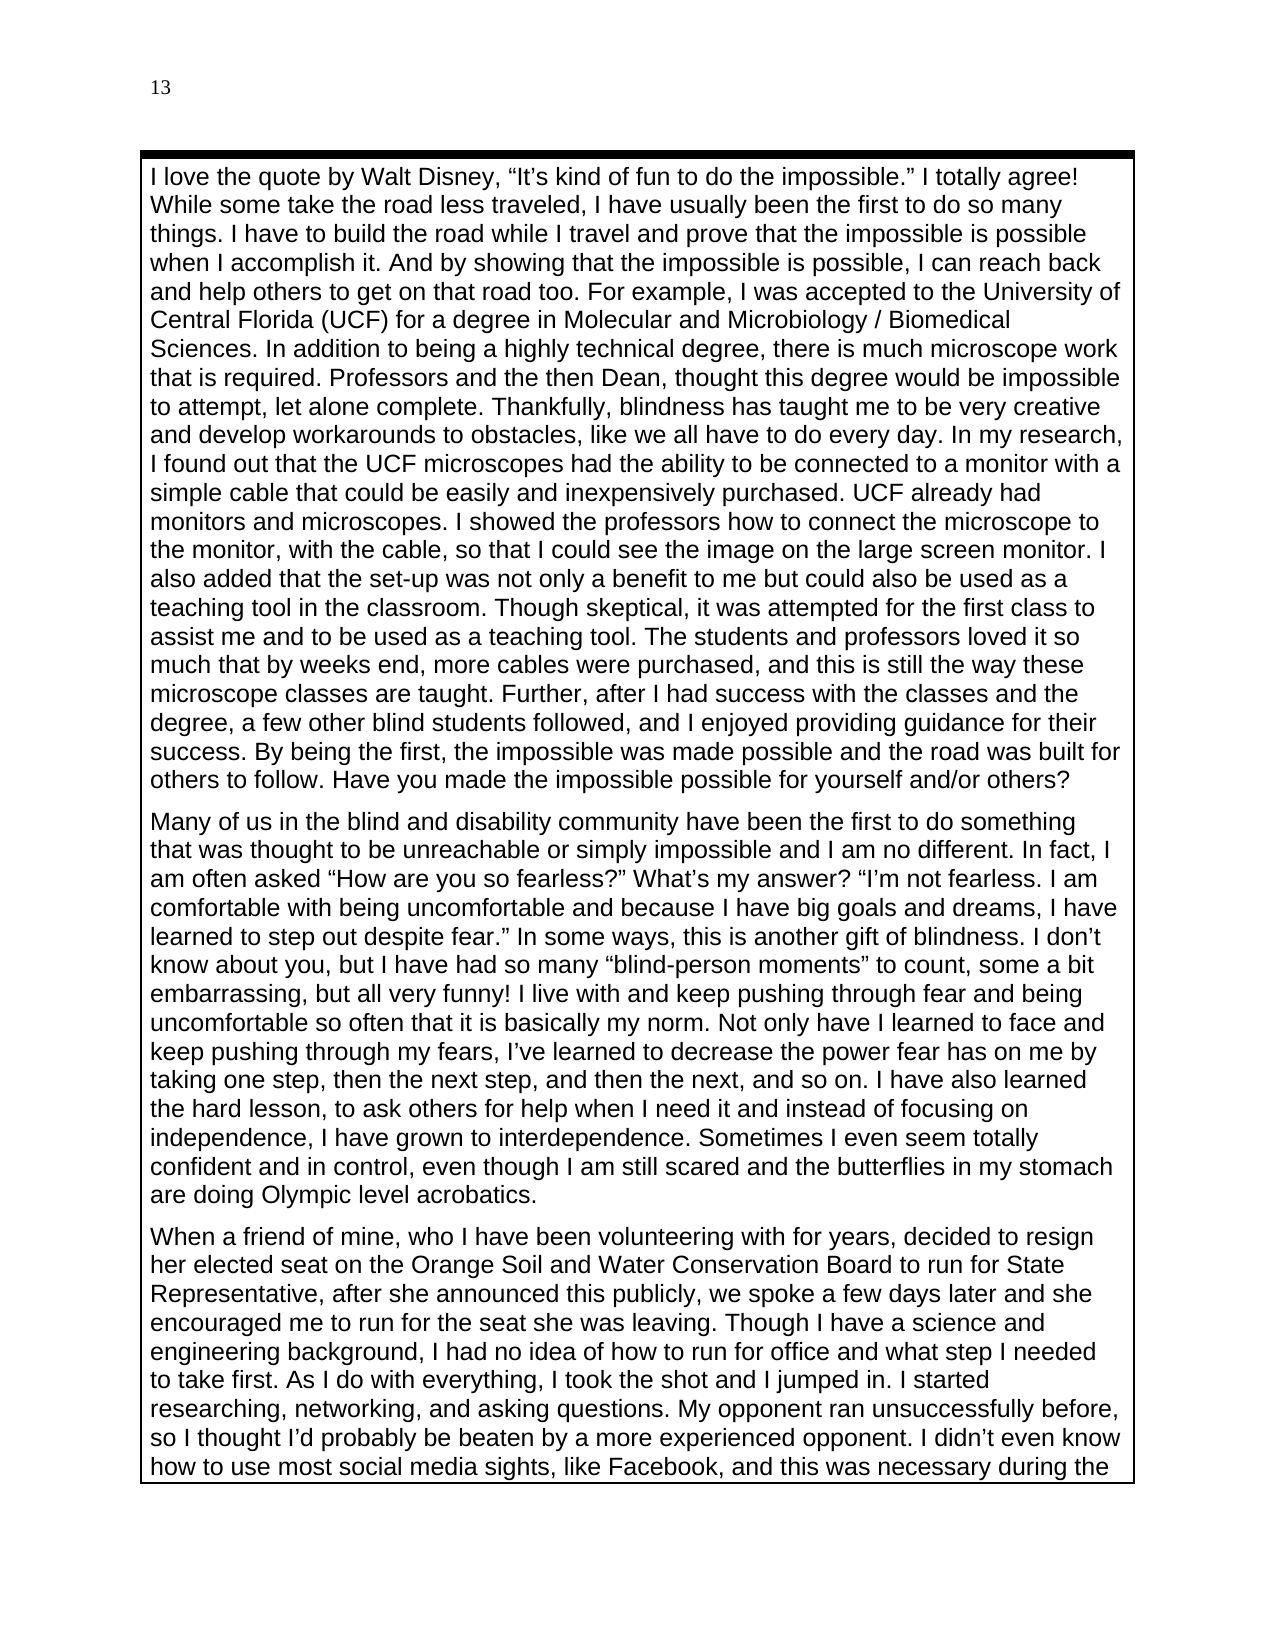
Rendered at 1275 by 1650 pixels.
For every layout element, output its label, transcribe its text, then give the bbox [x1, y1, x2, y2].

text Many of us in the blind and disability community have been the first to do something that was thought to be unreachable or simply impossible and I am no different. In fact, I am often asked “How are you so fearless?” What’s my answer? “I’m not fearless. I am comfortable with being uncomfortable and because I have big goals and dreams, I have learned to step out despite fear.” In some ways, this is another gift of blindness. I don’t know about you, but I have had so many “blind-person moments” to count, some a bit embarrassing, but all very funny! I live with and keep pushing through fear and being uncomfortable so often that it is basically my norm. Not only have I learned to face and keep pushing through my fears, I’ve learned to decrease the power fear has on me by taking one step, then the next step, and then the next, and so on. I have also learned the hard lesson, to ask others for help when I need it and instead of focusing on independence, I have grown to interdependence. Sometimes I even seem totally confident and in control, even though I am still scared and the butterflies in my stomach are doing Olympic level acrobatics. [142, 795, 1133, 1209]
text I love the quote by Walt Disney, “It’s kind of fun to do the impossible.” I totally agree! While some take the road less traveled, I have usually been the first to do so many things. I have to build the road while I travel and prove that the impossible is possible when I accomplish it. And by showing that the impossible is possible, I can reach back and help others to get on that road too. For example, I was accepted to the University of Central Florida (UCF) for a degree in Molecular and Microbiology / Biomedical Sciences. In addition to being a highly technical degree, there is much microscope work that is required. Professors and the then Dean, thought this degree would be impossible to attempt, let alone complete. Thankfully, blindness has taught me to be very creative and develop workarounds to obstacles, like we all have to do every day. In my research, I found out that the UCF microscopes had the ability to be connected to a monitor with a simple cable that could be easily and inexpensively purchased. UCF already had monitors and microscopes. I showed the professors how to connect the microscope to the monitor, with the cable, so that I could see the image on the large screen monitor. I also added that the set-up was not only a benefit to me but could also be used as a teaching tool in the classroom. Though skeptical, it was attempted for the first class to assist me and to be used as a teaching tool. The students and professors loved it so much that by weeks end, more cables were purchased, and this is still the way these microscope classes are taught. Further, after I had success with the classes and the degree, a few other blind students followed, and I enjoyed providing guidance for their success. By being the first, the impossible was made possible and the road was built for others to follow. Have you made the impossible possible for yourself and/or others? [142, 159, 1133, 794]
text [142, 1210, 1133, 1482]
